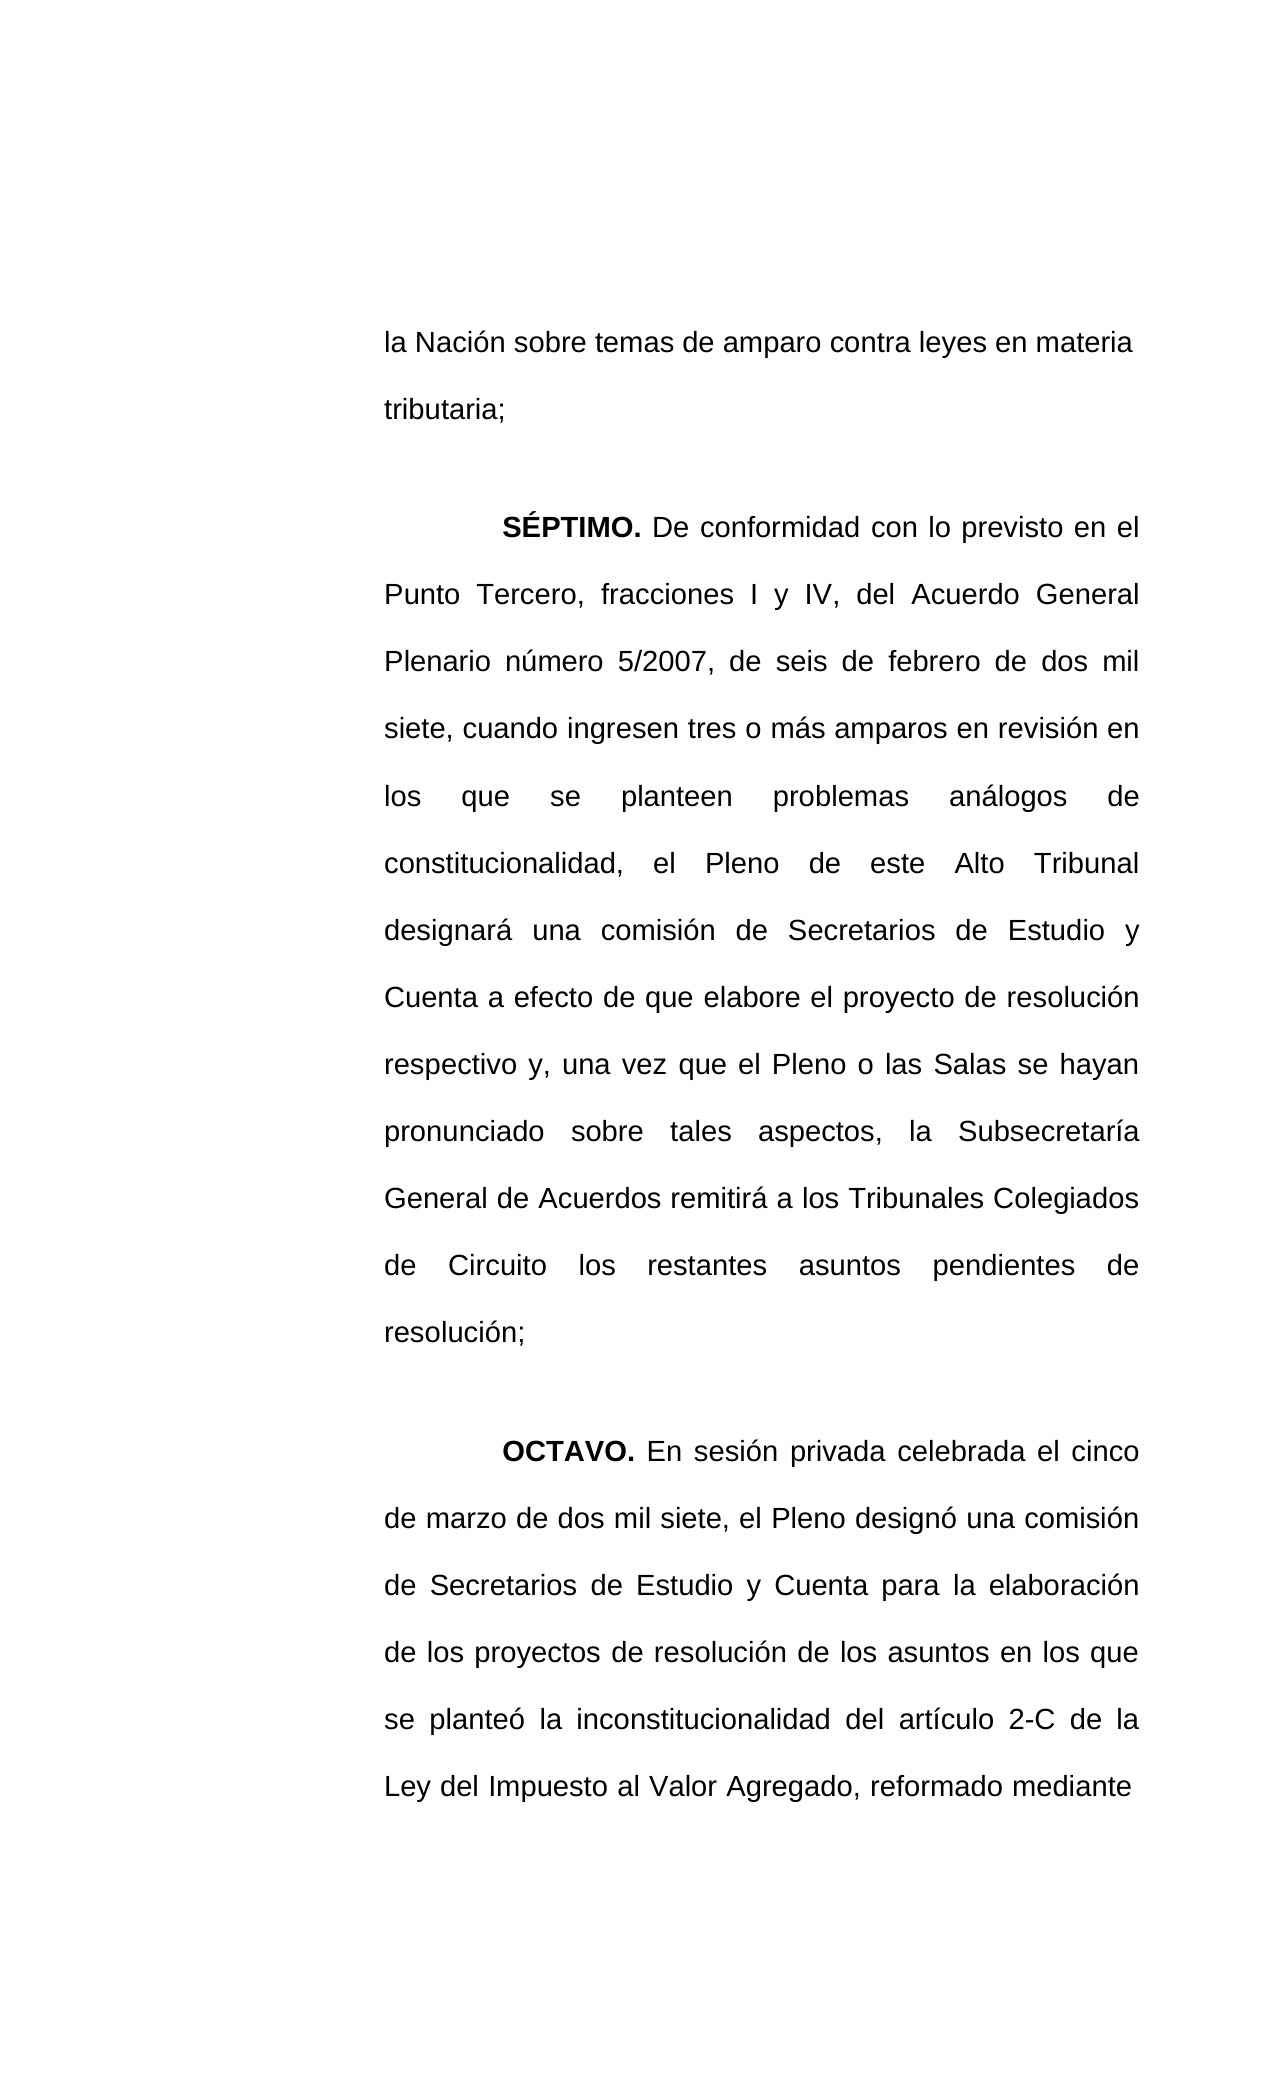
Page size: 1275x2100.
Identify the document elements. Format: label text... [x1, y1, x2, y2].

text SÉPTIMO. De conformidad con lo previsto en el Punto Tercero, fracciones I y IV, del Acuerdo General Plenario número 5/2007, de seis de febrero de dos mil siete, cuando ingresen tres o más amparos en revisión en los que se planteen problemas análogos de constitucionalidad, el Pleno de este Alto Tribunal designará una comisión de Secretarios de Estudio y Cuenta a efecto de que elabore el proyecto de resolución respectivo y, una vez que el Pleno o las Salas se hayan pronunciado sobre tales aspectos, la Subsecretaría General de Acuerdos remitirá a los Tribunales Colegiados de Circuito los restantes asuntos pendientes de resolución; [384, 510, 1139, 1349]
text OCTAVO. En sesión privada celebrada el cinco de marzo de dos mil siete, el Pleno designó una comisión de Secretarios de Estudio y Cuenta para la elaboración de los proyectos de resolución de los asuntos en los que se planteó la inconstitucionalidad del artículo 2-C de la Ley del Impuesto al Valor Agregado, reformado mediante [384, 1433, 1139, 1802]
text la Nación sobre temas de amparo contra leyes en materia tributaria; [384, 325, 1139, 425]
